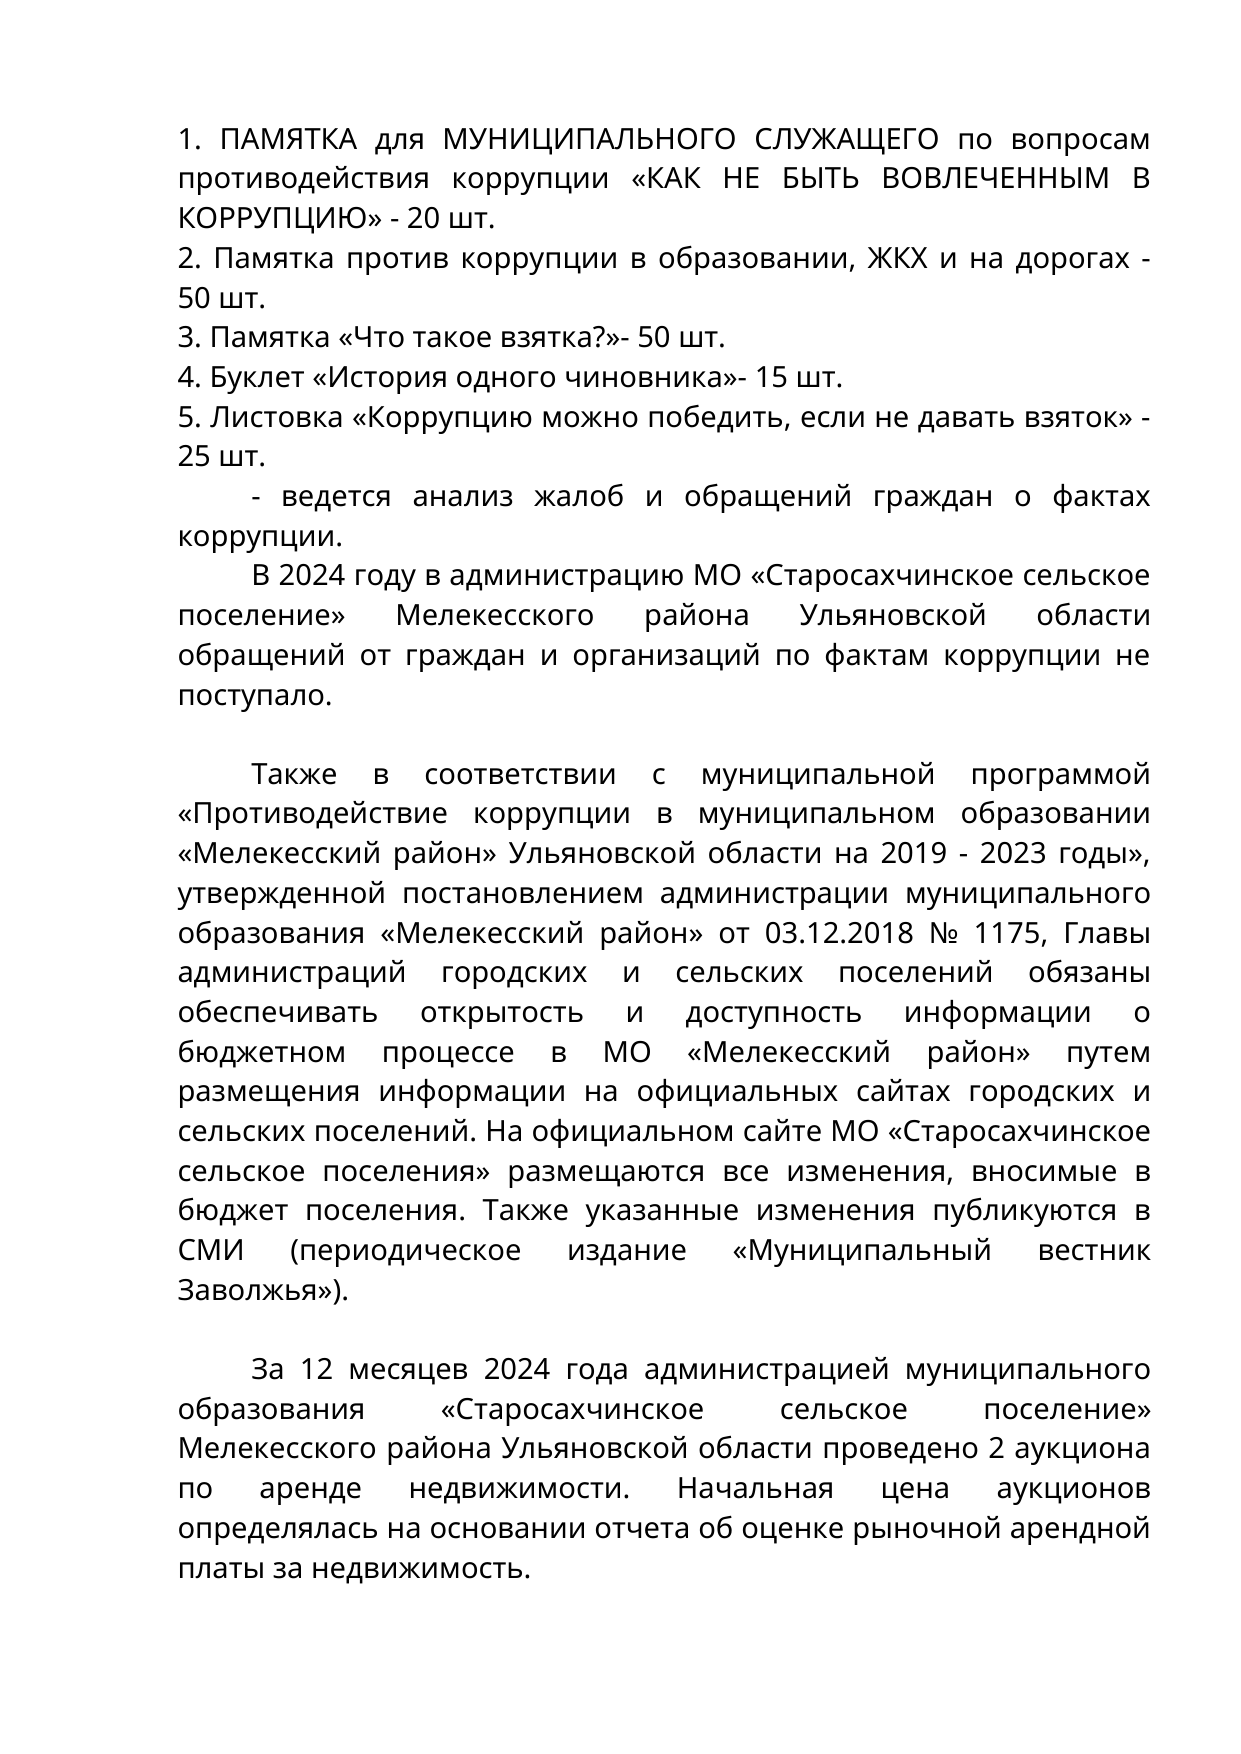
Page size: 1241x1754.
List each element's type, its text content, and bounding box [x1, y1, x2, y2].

text 5. Листовка «Коррупцию можно победить, если не давать взяток» - 25 шт. [177, 396, 1152, 475]
text - ведется анализ жалоб и обращений граждан о фактах коррупции. [177, 475, 1152, 555]
text За 12 месяцев 2024 года администрацией муниципального образования «Старосахчинское сельское поселение» Мелекесского района Ульяновской области проведено 2 аукциона по аренде недвижимости. Начальная цена аукционов определялась на основании отчета об оценке рыночной арендной платы за недвижимость. [177, 1348, 1152, 1587]
text 3. Памятка «Что такое взятка?»- 50 шт. [177, 317, 1152, 356]
text 2. Памятка против коррупции в образовании, ЖКХ и на дорогах - 50 шт. [177, 237, 1152, 317]
text Также в соответствии с муниципальной программой «Противодействие коррупции в муниципальном образовании «Мелекесский район» Ульяновской области на 2019 - 2023 годы», утвержденной постановлением администрации муниципального образования «Мелекесский район» от 03.12.2018 № 1175, Главы администраций городских и сельских поселений обязаны обеспечивать открытость и доступность информации о бюджетном процессе в МО «Мелекесский район» путем размещения информации на официальных сайтах городских и сельских поселений. На официальном сайте МО «Старосахчинское сельское поселения» размещаются все изменения, вносимые в бюджет поселения. Также указанные изменения публикуются в СМИ (периодическое издание «Муниципальный вестник Заволжья»). [177, 753, 1152, 1309]
text 1. ПАМЯТКА для МУНИЦИПАЛЬНОГО СЛУЖАЩЕГО по вопросам противодействия коррупции «КАК НЕ БЫТЬ ВОВЛЕЧЕННЫМ В КОРРУПЦИЮ» - 20 шт. [177, 118, 1152, 237]
text 4. Буклет «История одного чиновника»- 15 шт. [177, 356, 1152, 396]
text В 2024 году в администрацию МО «Старосахчинское сельское поселение» Мелекесского района Ульяновской области обращений от граждан и организаций по фактам коррупции не поступало. [177, 555, 1152, 713]
